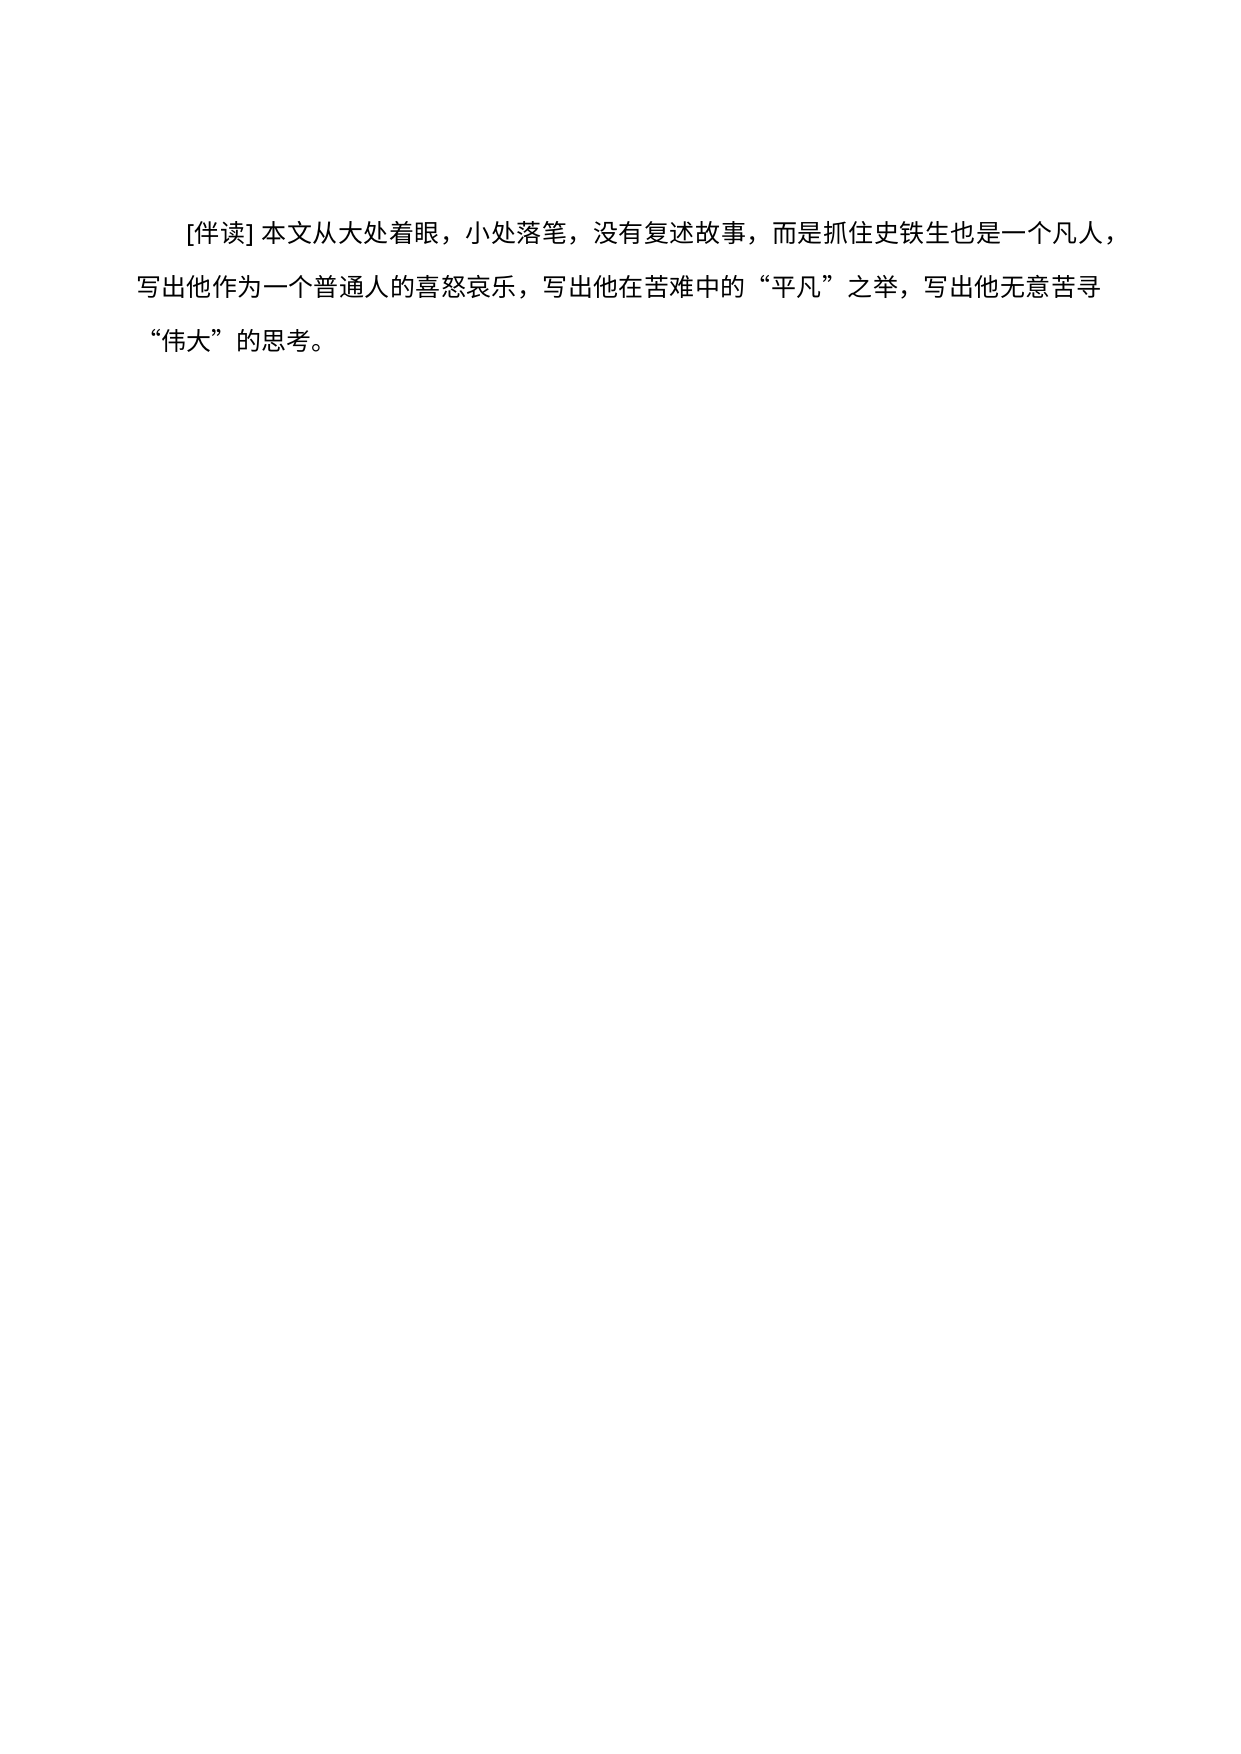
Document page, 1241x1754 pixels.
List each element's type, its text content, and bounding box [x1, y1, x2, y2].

text [伴读] 本文从大处着眼，小处落笔，没有复述故事，而是抓住史铁生也是一个凡人，写出他作为一个普通人的喜怒哀乐，写出他在苦难中的“平凡”之举，写出他无意苦寻“伟大”的思考。 [136, 213, 1104, 358]
